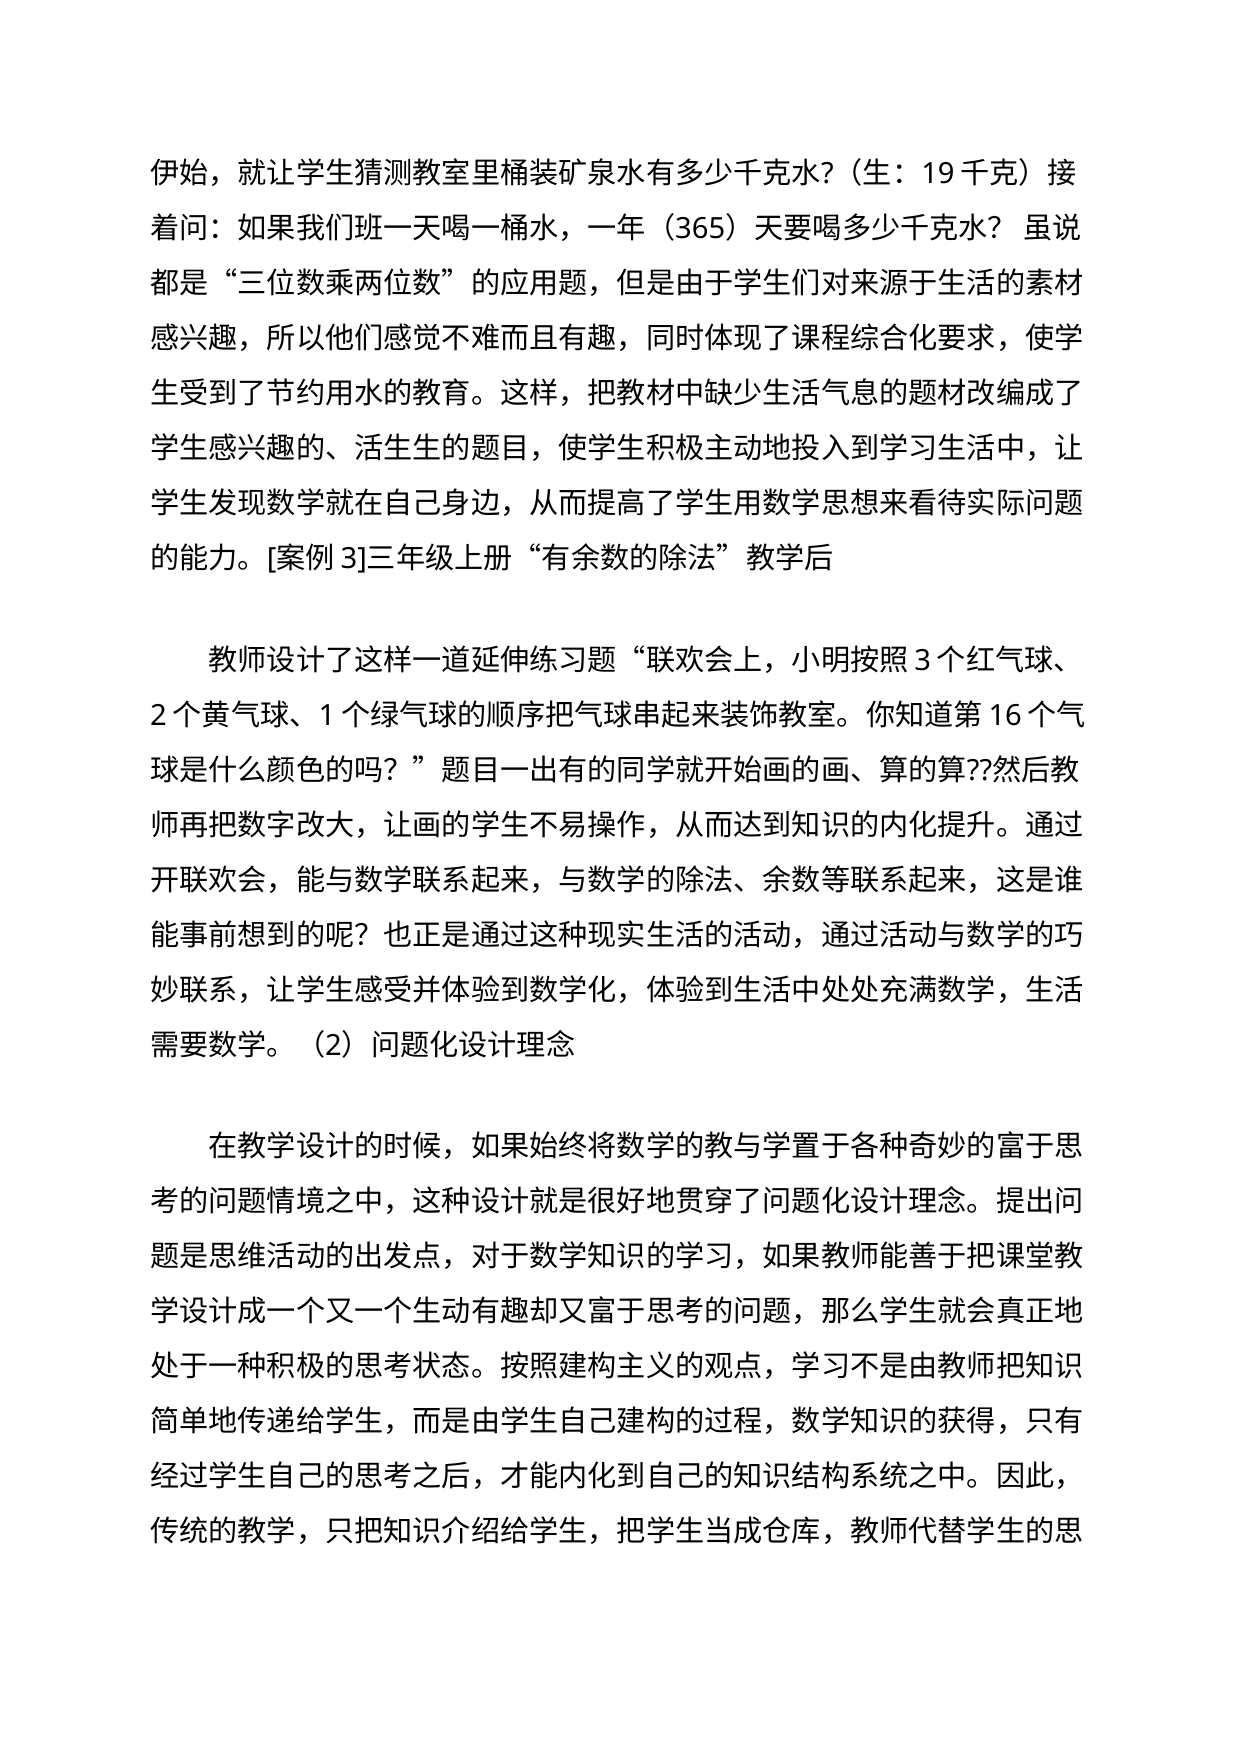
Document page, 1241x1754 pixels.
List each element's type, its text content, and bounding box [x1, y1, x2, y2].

text 教师设计了这样一道延伸练习题“联欢会上，小明按照3个红气球、2个黄气球、1个绿气球的顺序把气球串起来装饰教室。你知道第16个气球是什么颜色的吗？”题目一出有的同学就开始画的画、算的算??然后教师再把数字改大，让画的学生不易操作，从而达到知识的内化提升。通过开联欢会，能与数学联系起来，与数学的除法、余数等联系起来，这是谁能事前想到的呢？也正是通过这种现实生活的活动，通过活动与数学的巧妙联系，让学生感受并体验到数学化，体验到生活中处处充满数学，生活需要数学。（2）问题化设计理念 [150, 636, 1090, 1063]
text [150, 1123, 1090, 1549]
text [150, 150, 1090, 577]
